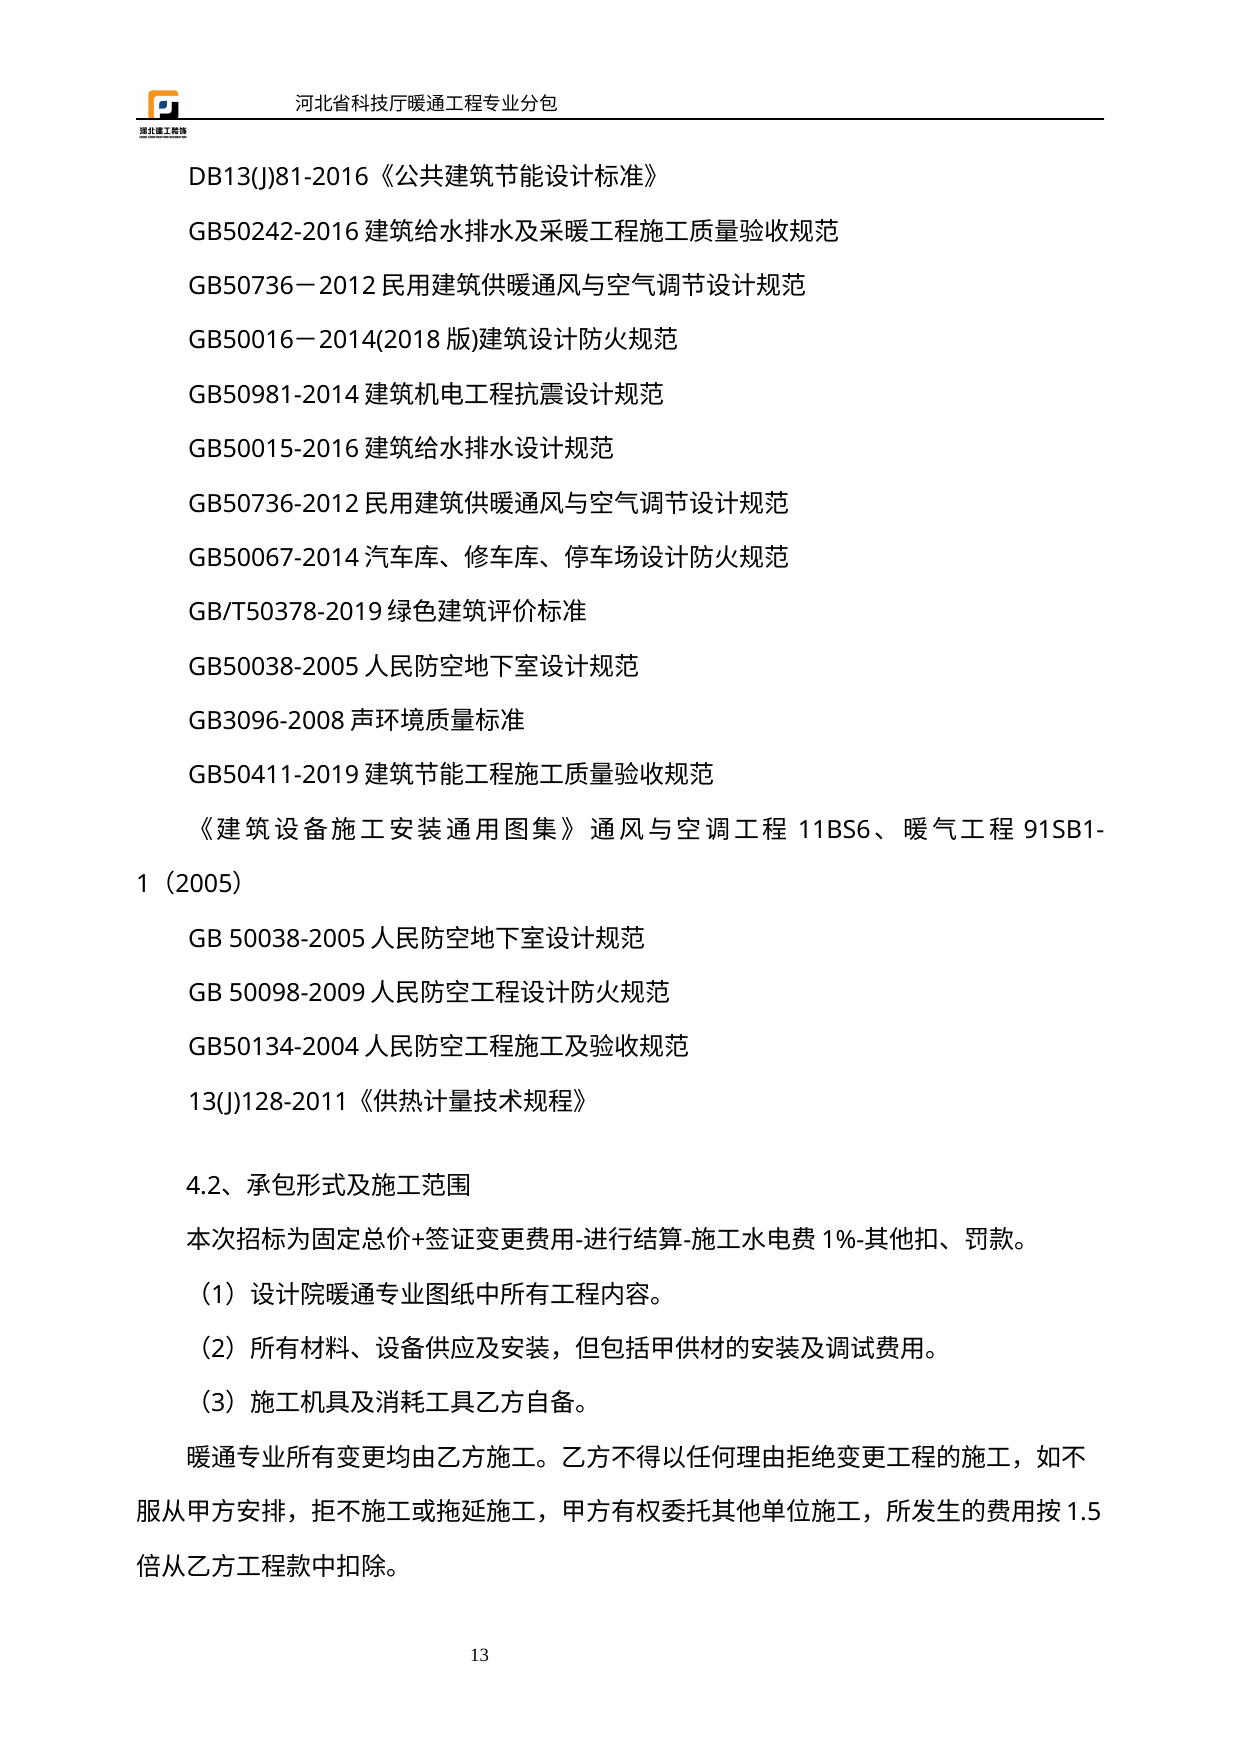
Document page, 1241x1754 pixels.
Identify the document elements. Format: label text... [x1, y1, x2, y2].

text GB50038-2005人民防空地下室设计规范 [136, 646, 1104, 682]
text GB50242-2016建筑给水排水及采暖工程施工质量验收规范 [136, 211, 1104, 247]
text GB50015-2016建筑给水排水设计规范 [136, 429, 1104, 465]
list （2）所有材料、设备供应及安装，但包括甲供材的安装及调试费用。 [136, 1328, 1104, 1365]
text 《建筑设备施工安装通用图集》通风与空调工程11BS6、暖气工程91SB1-1（2005） [136, 809, 1104, 900]
text GB50981-2014建筑机电工程抗震设计规范 [136, 374, 1104, 411]
text GB50736－2012民用建筑供暖通风与空气调节设计规范 [136, 266, 1104, 302]
text 13(J)128-2011《供热计量技术规程》 [136, 1081, 1104, 1117]
text GB50411-2019建筑节能工程施工质量验收规范 [136, 755, 1104, 791]
picture [135, 88, 192, 139]
text GB50067-2014汽车库、修车库、停车场设计防火规范 [136, 537, 1104, 574]
list 暖通专业所有变更均由乙方施工。乙方不得以任何理由拒绝变更工程的施工，如不服从甲方安排，拒不施工或拖延施工，甲方有权委托其他单位施工，所发生的费用按1.5倍从乙方工程款中扣除。 [136, 1437, 1104, 1582]
text GB50016－2014(2018版)建筑设计防火规范 [136, 320, 1104, 356]
text GB3096-2008声环境质量标准 [136, 701, 1104, 737]
list 本次招标为固定总价+签证变更费用-进行结算-施工水电费1%-其他扣、罚款。 [136, 1220, 1104, 1256]
text GB50736-2012民用建筑供暖通风与空气调节设计规范 [136, 483, 1104, 519]
text GB 50038-2005人民防空地下室设计规范 [136, 918, 1104, 954]
text GB50134-2004人民防空工程施工及验收规范 [136, 1027, 1104, 1063]
list （3）施工机具及消耗工具乙方自备。 [136, 1383, 1104, 1419]
text DB13(J)81-2016《公共建筑节能设计标准》 [136, 136, 1104, 193]
list 4.2、承包形式及施工范围 [136, 1165, 1104, 1202]
text GB/T50378-2019绿色建筑评价标准 [136, 592, 1104, 628]
list （1）设计院暖通专业图纸中所有工程内容。 [136, 1274, 1104, 1310]
text GB 50098-2009人民防空工程设计防火规范 [136, 972, 1104, 1009]
